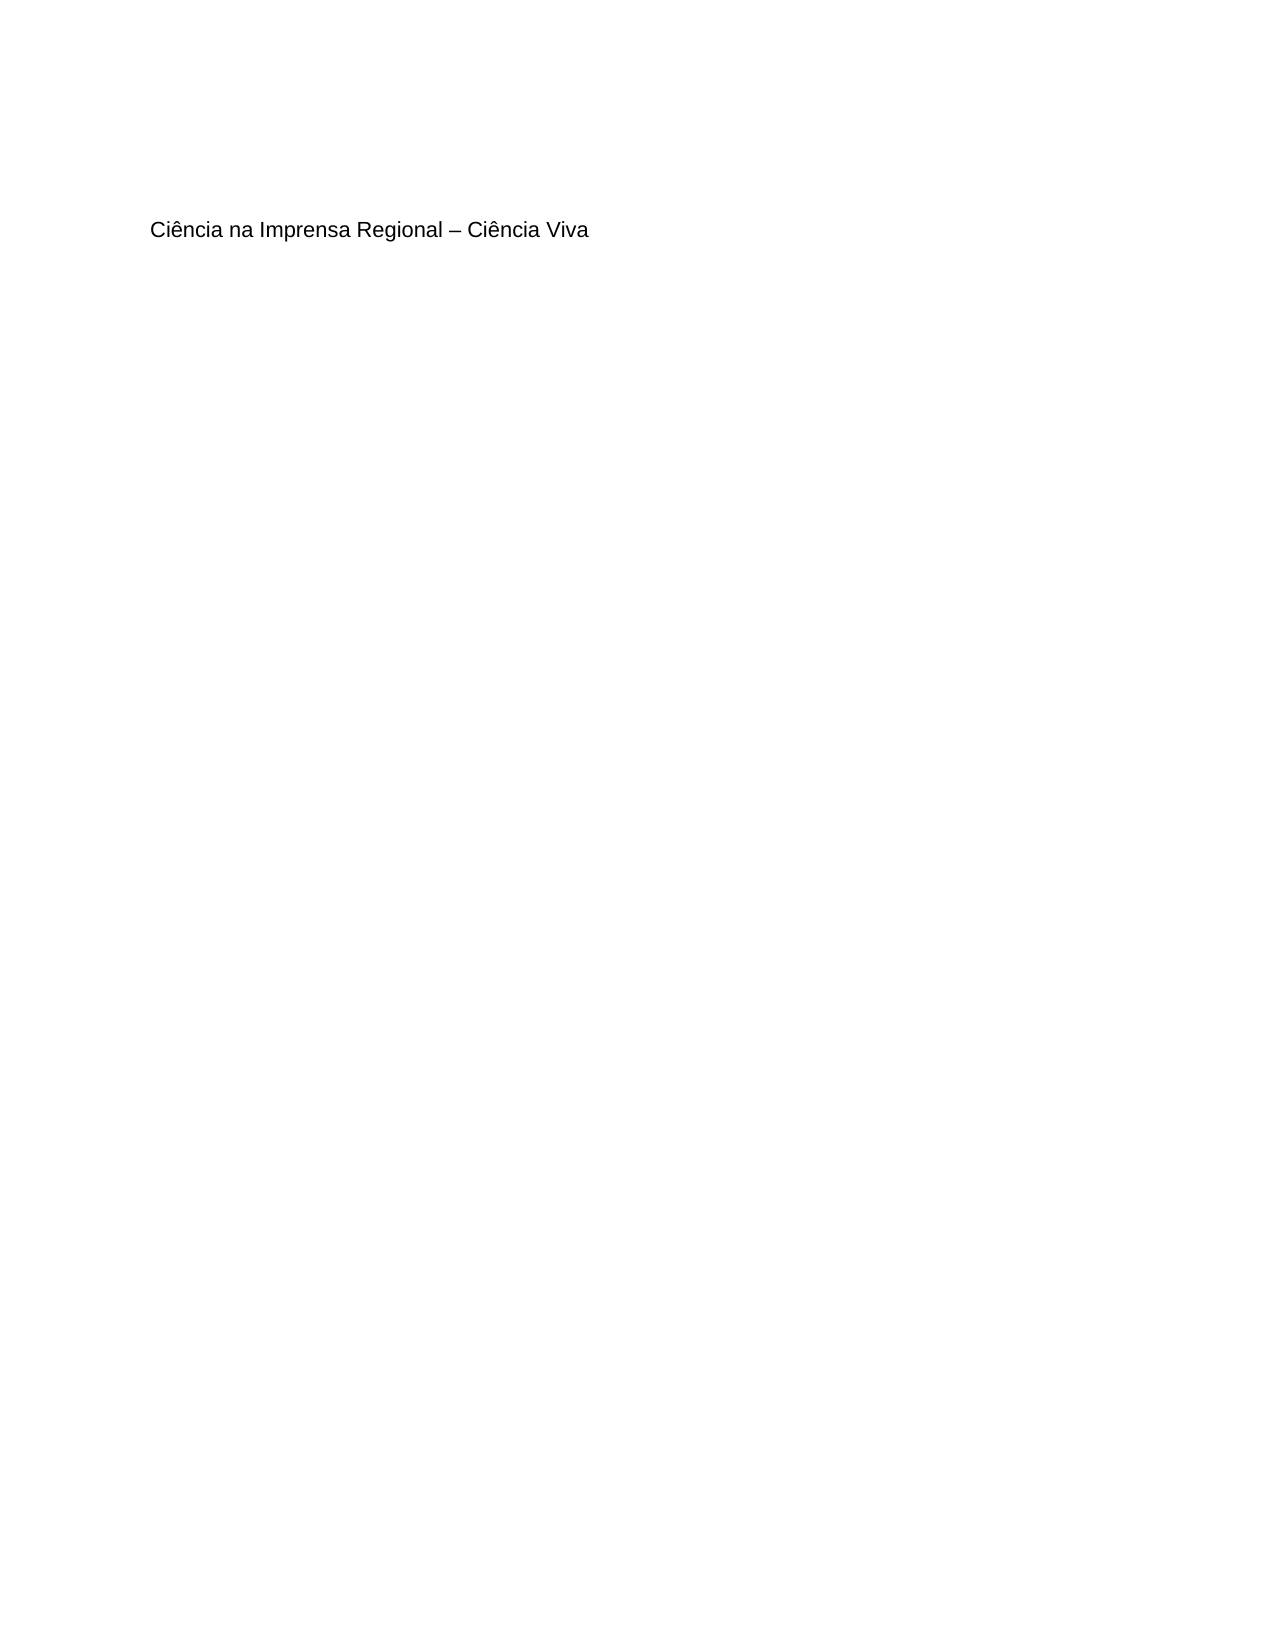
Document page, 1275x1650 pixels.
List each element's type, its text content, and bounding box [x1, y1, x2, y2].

text Ciência na Imprensa Regional – Ciência Viva [150, 217, 1125, 242]
